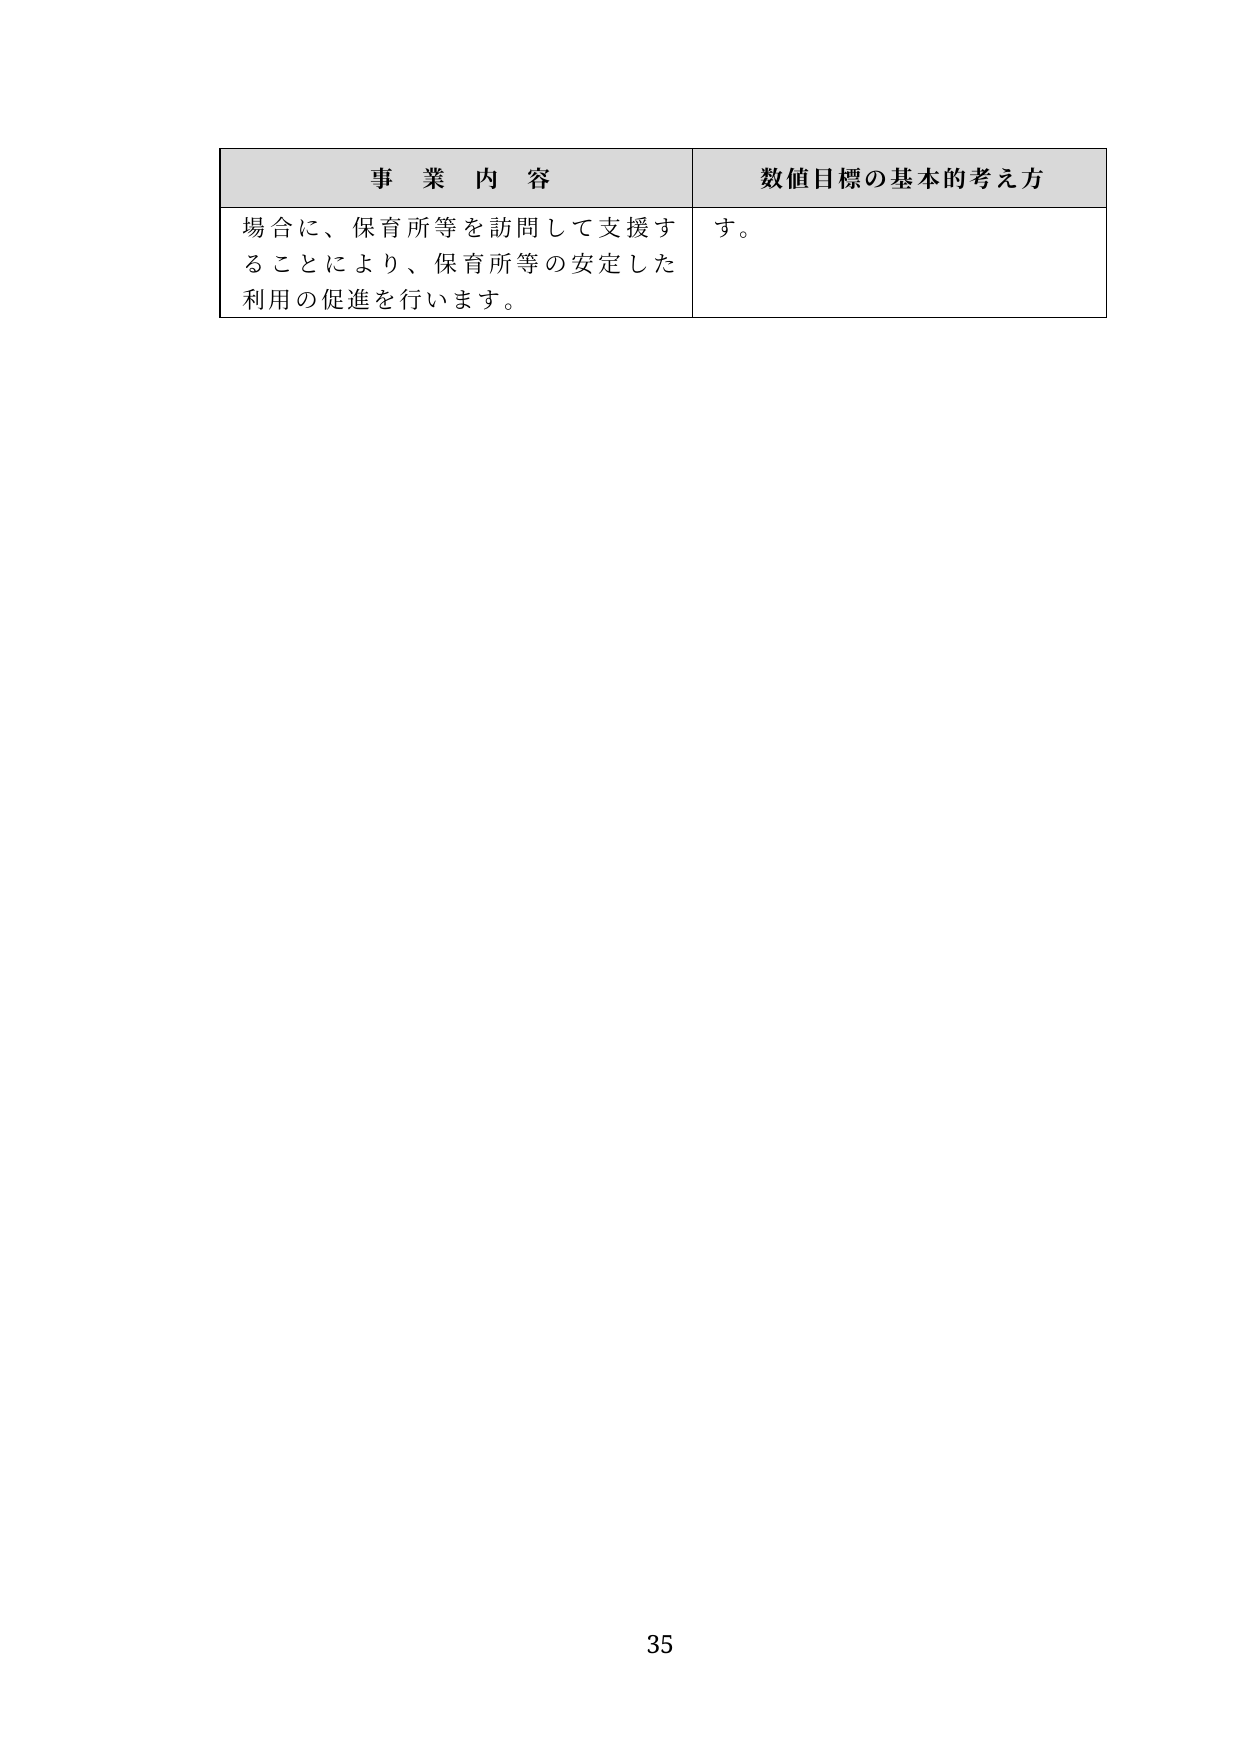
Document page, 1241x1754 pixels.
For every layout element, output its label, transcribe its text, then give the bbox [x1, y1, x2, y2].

table_header 事 業 内 容 [221, 149, 692, 207]
table_header 数値目標の基本的考え方 [693, 149, 1106, 207]
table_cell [693, 208, 1106, 317]
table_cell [221, 208, 692, 317]
